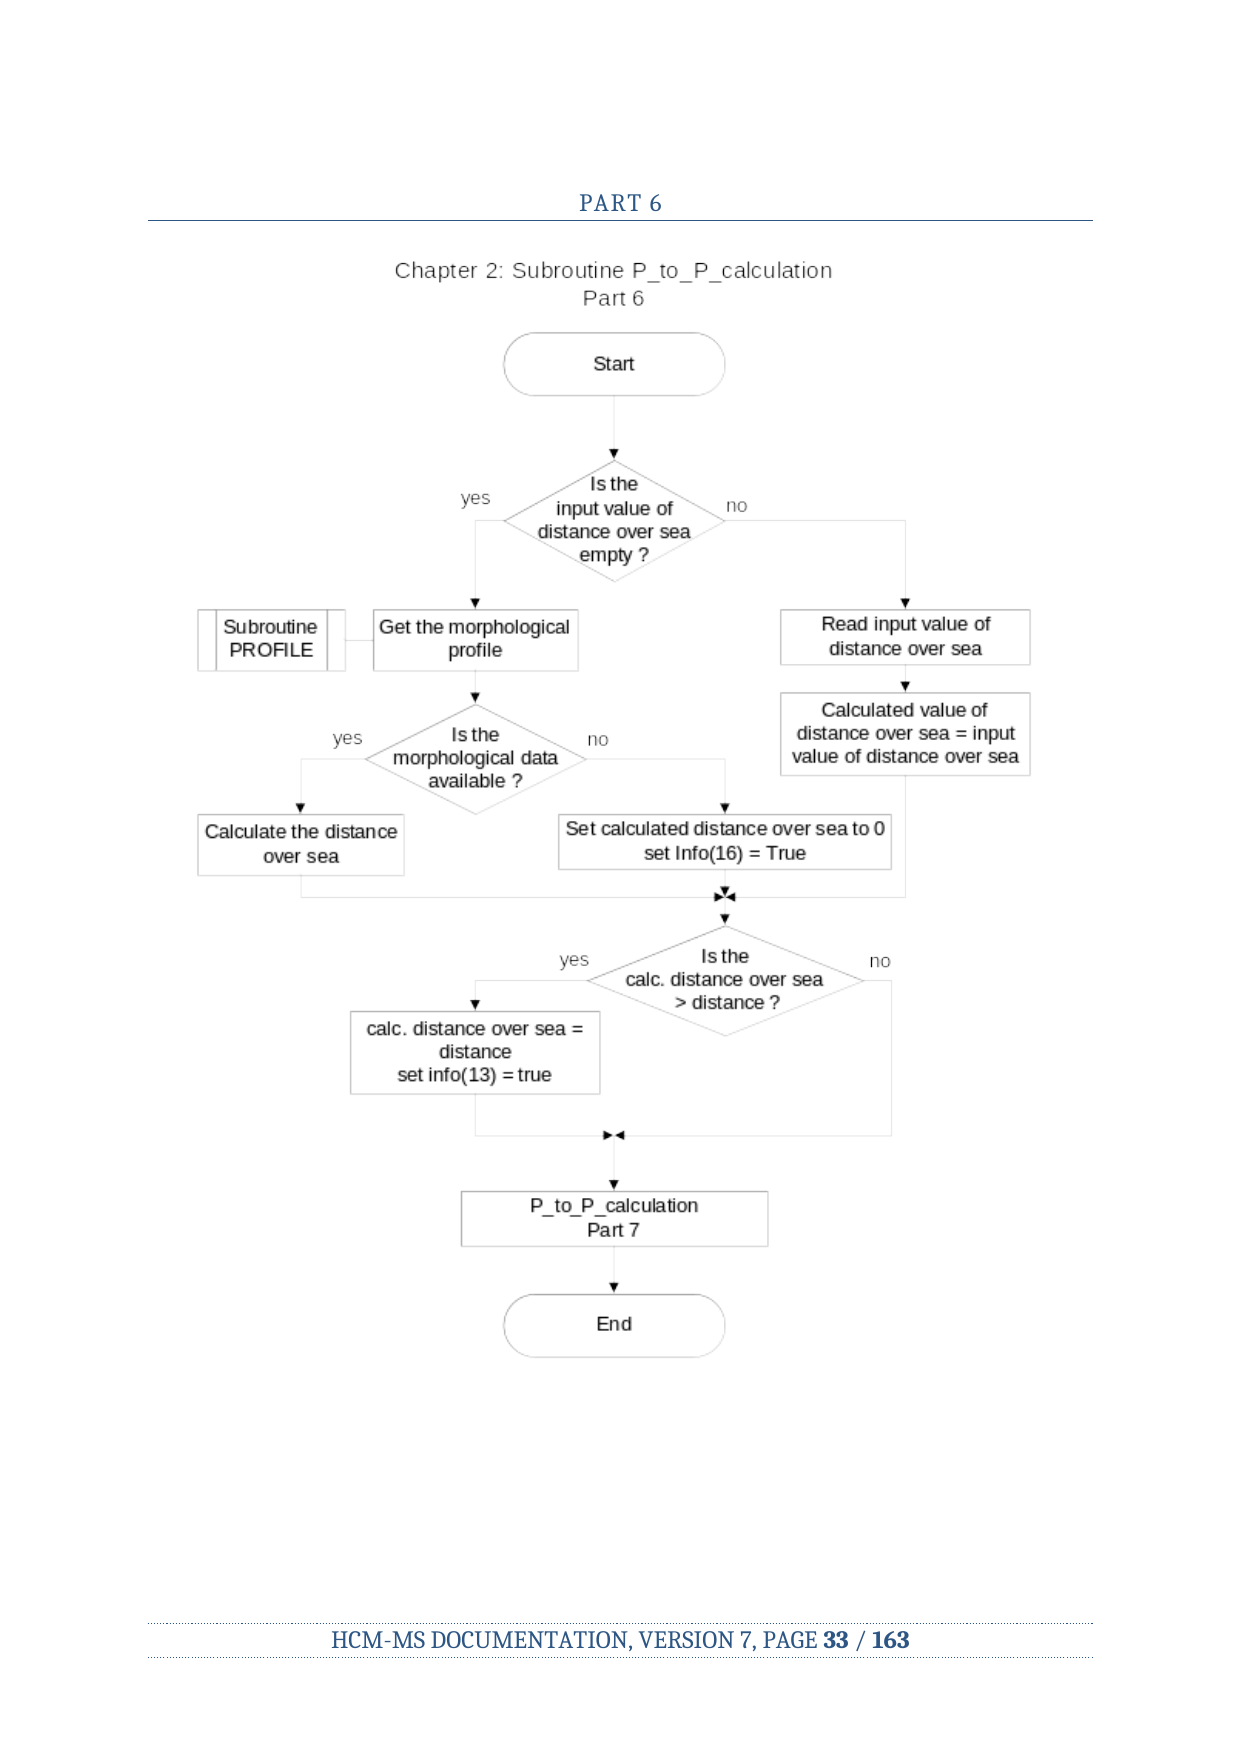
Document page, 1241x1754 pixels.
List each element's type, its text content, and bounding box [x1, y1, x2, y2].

subtitle Part 6 [148, 189, 1093, 220]
